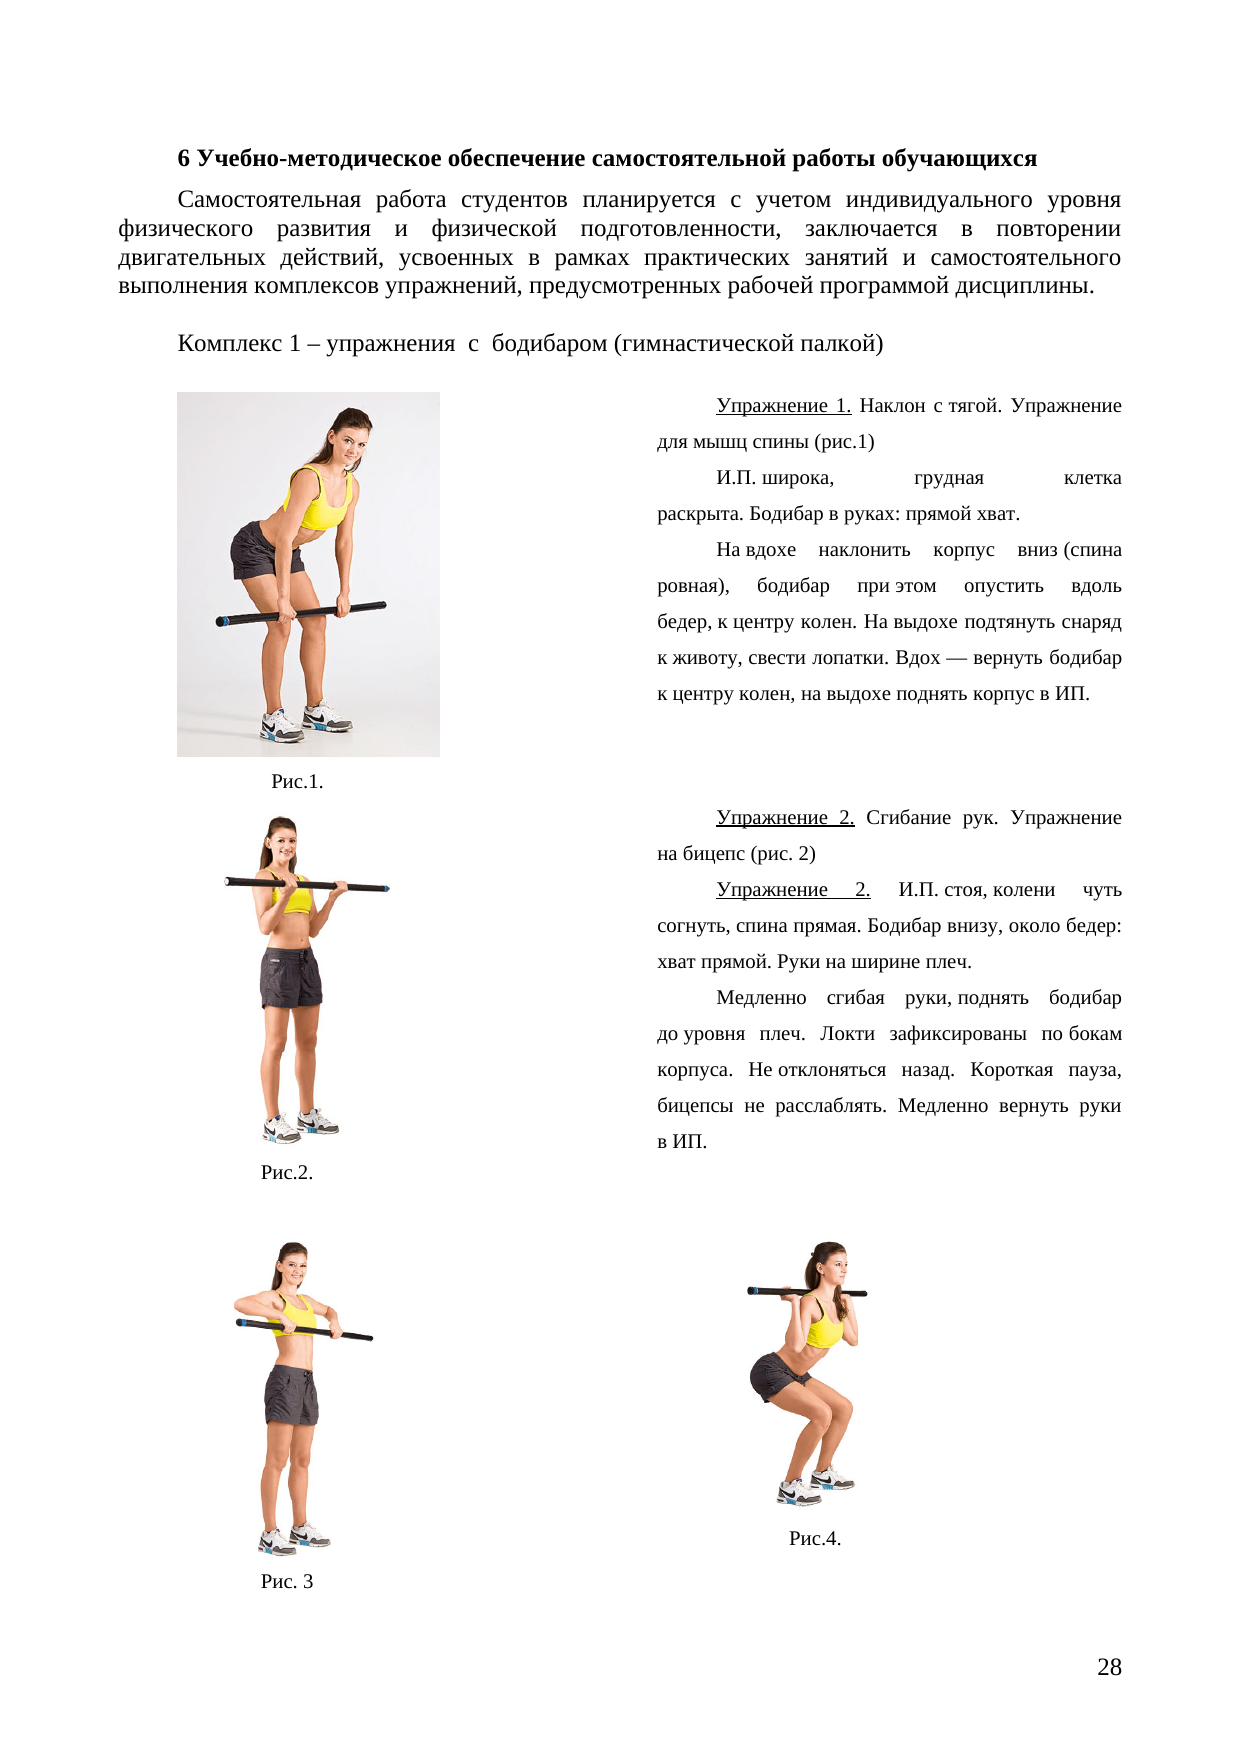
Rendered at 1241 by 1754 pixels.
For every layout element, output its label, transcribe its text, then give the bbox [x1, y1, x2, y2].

text На вдохе наклонить корпус вниз (спина ровная), бодибар при этом опустить вдоль бедер, к центру колен. На выдохе подтянуть снаряд к животу, свести лопатки. Вдох — вернуть бодибар к центру колен, на выдохе поднять корпус в ИП. [657, 537, 1122, 705]
text Рис.1. [118, 768, 583, 793]
text Рис.2. [118, 1160, 583, 1184]
text Упражнение 2. Сгибание рук. Упражнение на бицепс (рис. 2) [657, 804, 1122, 865]
text Самостоятельная работа студентов планируется с учетом индивидуального уровня физического развития и физической подготовленности, заключается в повторении двигательных действий, усвоенных в рамках практических занятий и самостоятельного выполнения комплексов упражнений, предусмотренных рабочей программой дисциплины. [118, 184, 1122, 299]
text Упражнение 1. Наклон с тягой. Упражнение для мышц спины (рис.1) [657, 393, 1122, 453]
picture [716, 1236, 914, 1514]
text И.П. широка, грудная клетка раскрыта. Бодибар в руках: прямой хват. [657, 465, 1122, 525]
text Комплекс 1 – упражнения с бодибаром (гимнастической палкой) [177, 328, 1122, 357]
picture [177, 392, 440, 757]
picture [177, 1236, 409, 1558]
text Рис.4. [657, 1526, 1122, 1550]
text Упражнение 2. И.П. стоя, колени чуть согнуть, спина прямая. Бодибар внизу, около бедер: хват прямой. Руки на ширине плеч. [657, 877, 1122, 973]
picture [177, 804, 426, 1148]
text Медленно сгибая руки, поднять бодибар до уровня плеч. Локти зафиксированы по бокам корпуса. Не отклоняться назад. Короткая пауза, бицепсы не расслаблять. Медленно вернуть руки в ИП. [657, 985, 1122, 1153]
text Рис. 3 [118, 1569, 583, 1593]
subtitle 6 Учебно-методическое обеспечение самостоятельной работы обучающихся [177, 143, 1122, 172]
